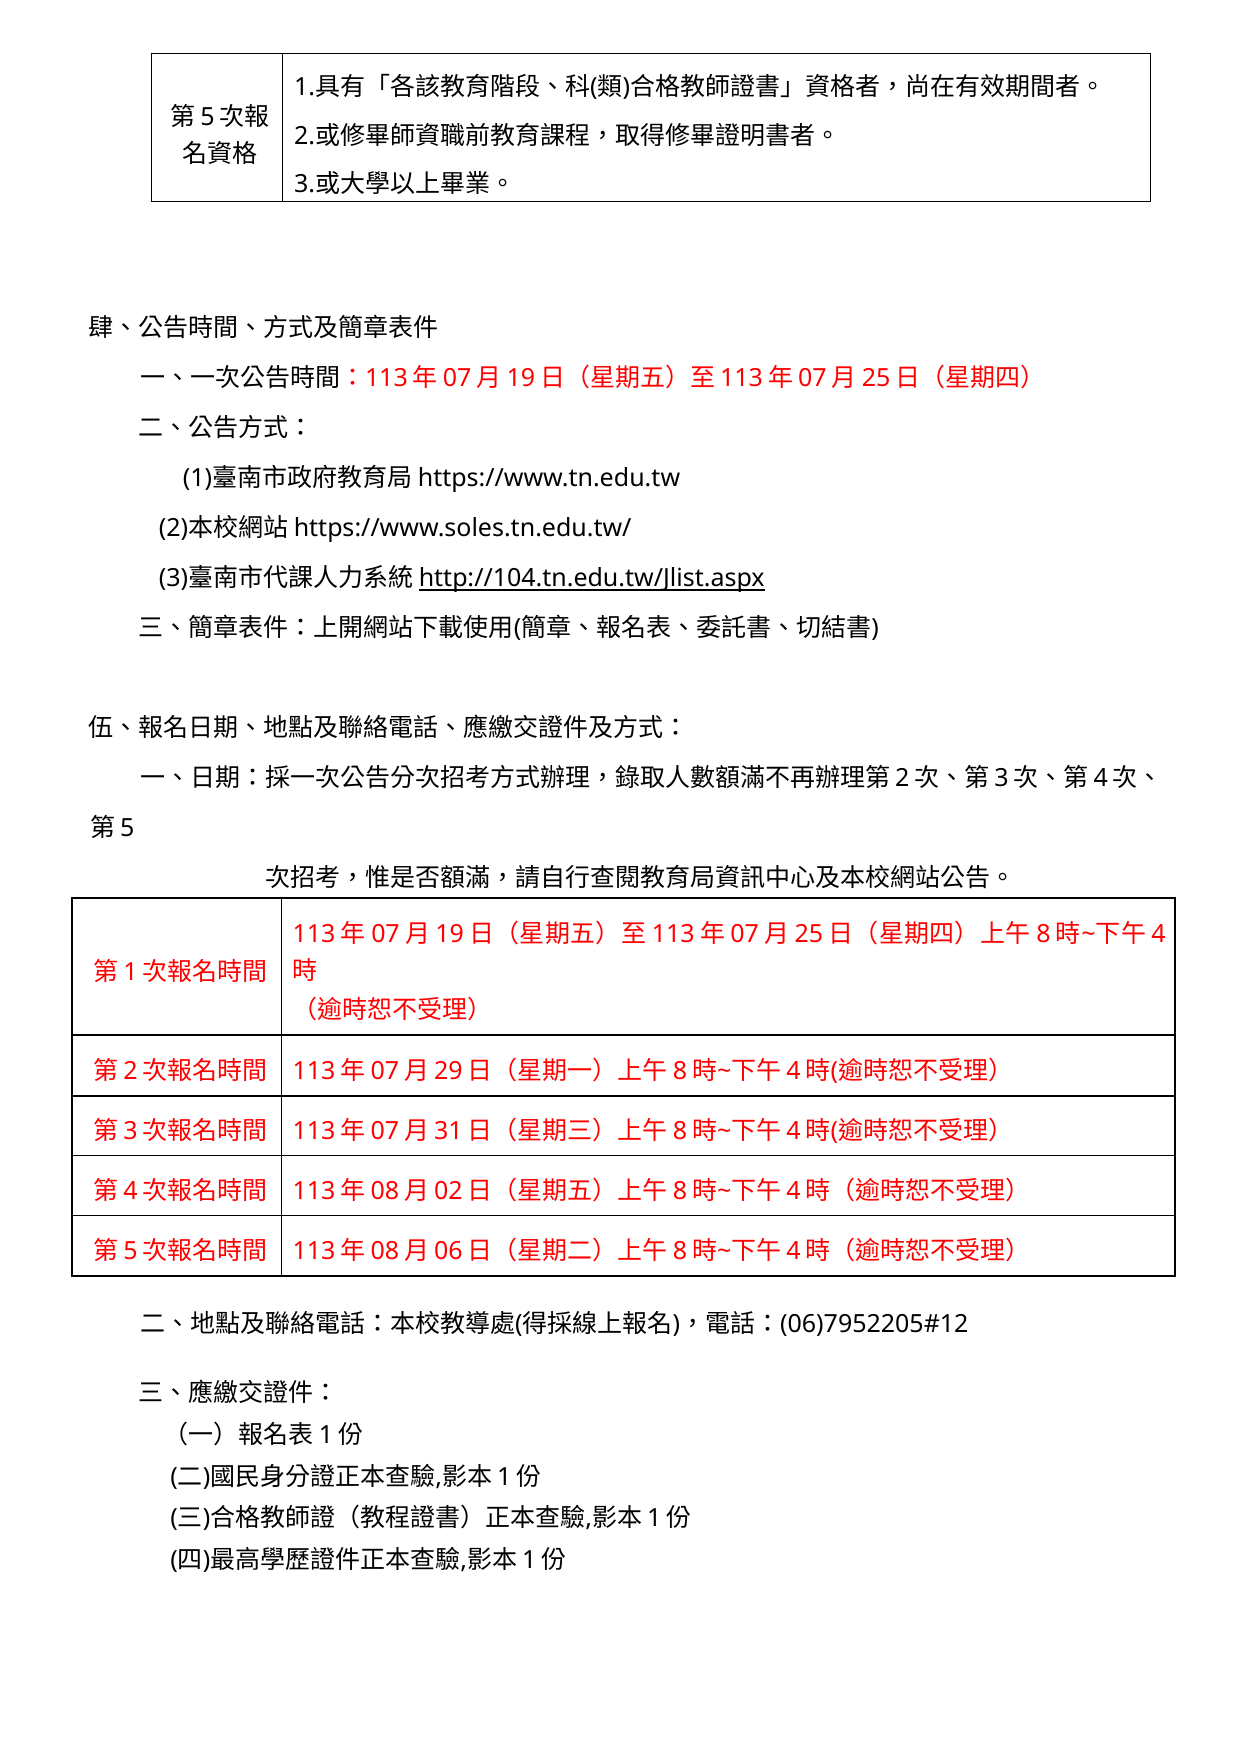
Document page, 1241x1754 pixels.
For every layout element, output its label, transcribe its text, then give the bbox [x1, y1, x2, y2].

table_cell 第5次報名資格 [152, 54, 282, 201]
table_cell 第3次報名時間 [73, 1097, 281, 1155]
table_cell 113年08月02日（星期五）上午8時~下午4時（逾時恕不受理） [282, 1156, 1174, 1215]
table_cell 113年08月06日（星期二）上午8時~下午4時（逾時恕不受理） [282, 1216, 1174, 1274]
text 肆、公告時間、方式及簡章表件 [89, 297, 1170, 347]
table_cell 第2次報名時間 [73, 1036, 281, 1094]
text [139, 1368, 1170, 1577]
table_cell 113年07月29日（星期一）上午8時~下午4時(逾時恕不受理） [282, 1036, 1174, 1094]
text 伍、報名日期、地點及聯絡電話、應繳交證件及方式： [89, 697, 1170, 747]
table_header 113年07月19日（星期五）至113年07月25日（星期四）上午8時~下午4時 （逾時恕不受理） [282, 899, 1174, 1034]
text 一、一次公告時間：113年07月19日（星期五）至113年07月25日（星期四） [90, 347, 1170, 397]
table_cell 第4次報名時間 [73, 1156, 281, 1215]
list 三、簡章表件：上開網站下載使用(簡章、報名表、委託書、切結書) [139, 597, 1170, 647]
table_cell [283, 54, 1150, 201]
text (3)臺南市代課人力系統 http://104.tn.edu.tw/Jlist.aspx [87, 547, 1170, 597]
table_cell 第5次報名時間 [73, 1216, 281, 1274]
list 二、公告方式： [139, 397, 1170, 447]
table_cell 113年07月31日（星期三）上午8時~下午4時(逾時恕不受理） [282, 1097, 1174, 1155]
text 一、日期：採一次公告分次招考方式辦理，錄取人數額滿不再辦理第2次、第3次、第4次、第5 [90, 747, 1170, 847]
text 次招考，惟是否額滿，請自行查閱教育局資訊中心及本校網站公告。 [90, 847, 1170, 897]
text (2)本校網站 https://www.soles.tn.edu.tw/ [87, 497, 1170, 547]
text 二、地點及聯絡電話：本校教導處(得採線上報名)，電話：(06)7952205#12 [90, 1306, 1170, 1339]
list (1)臺南市政府教育局 https://www.tn.edu.tw [137, 447, 1170, 497]
table_header 第1次報名時間 [73, 899, 281, 1034]
